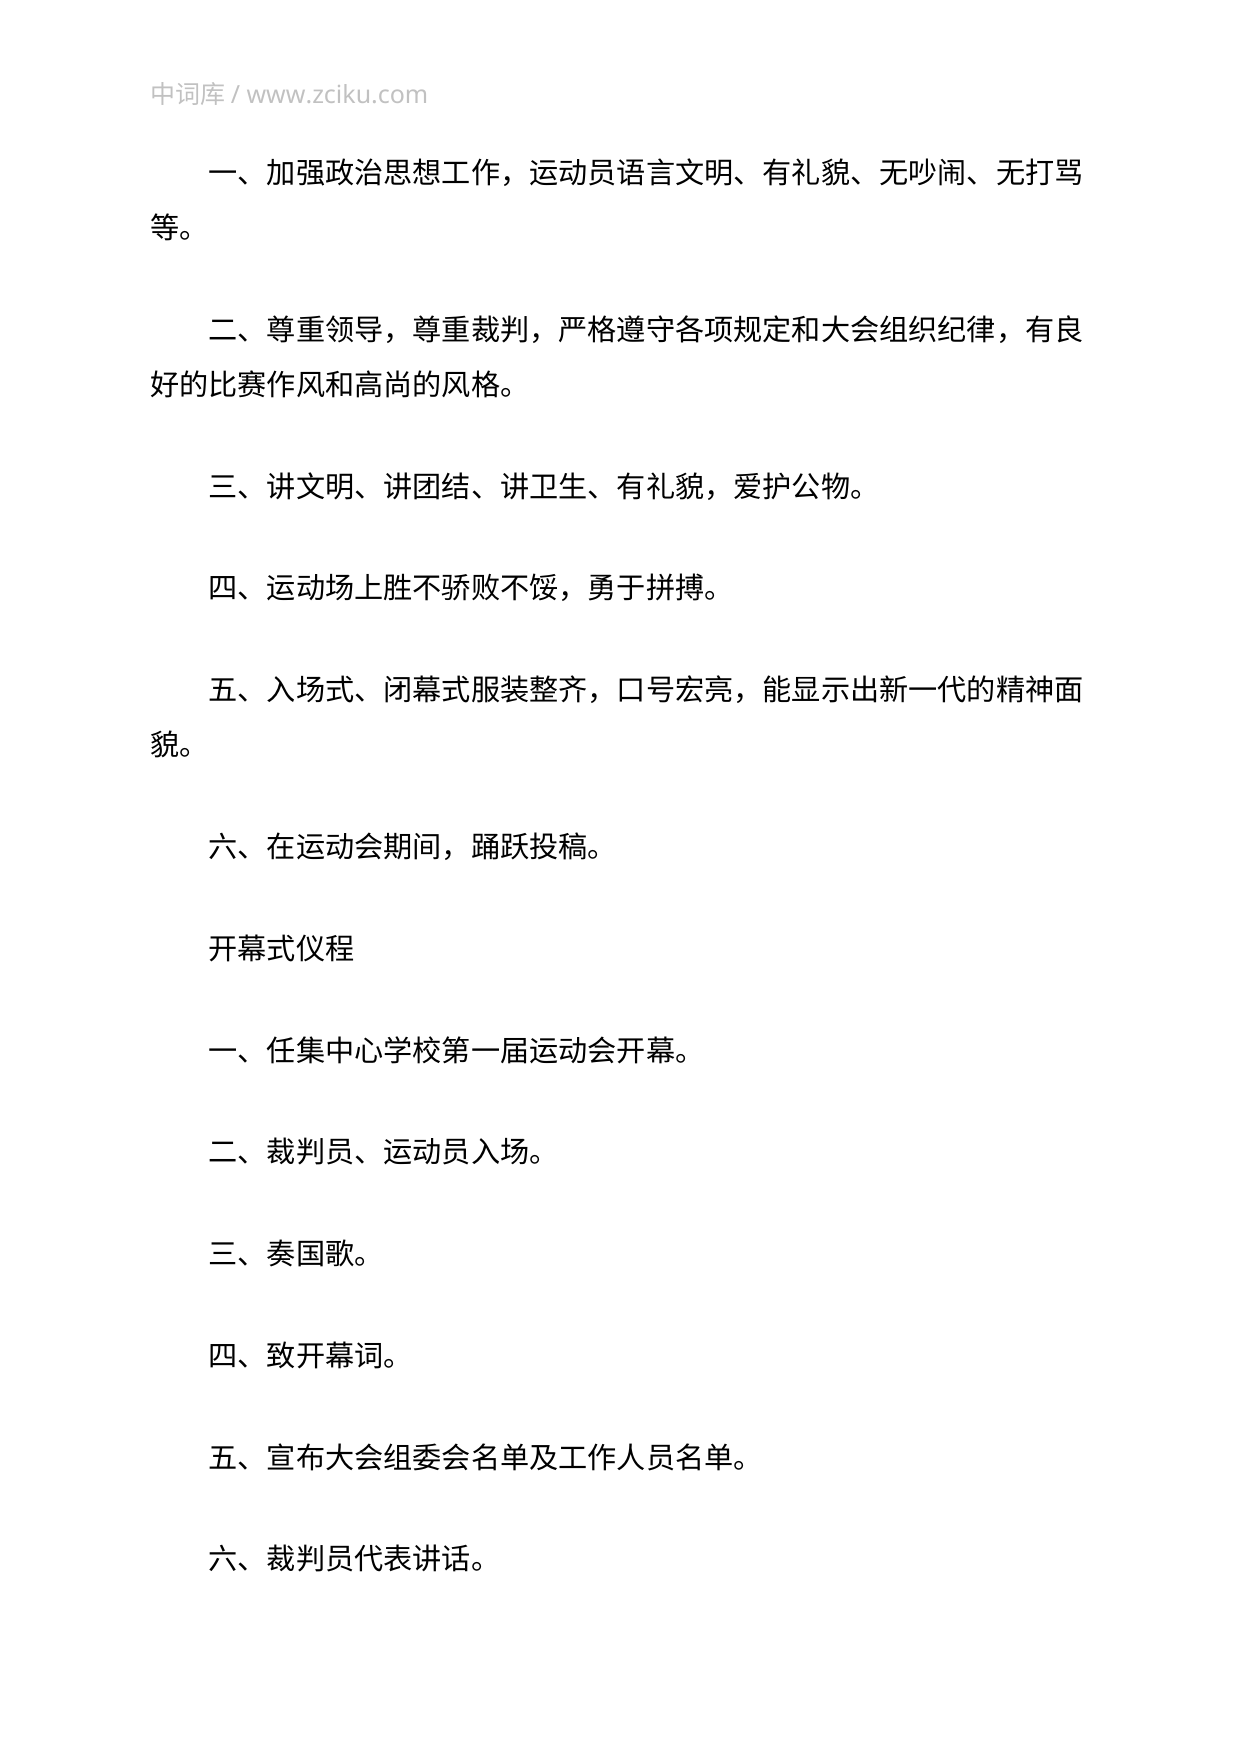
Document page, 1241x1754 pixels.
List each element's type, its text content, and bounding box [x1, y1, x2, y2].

text 五、宣布大会组委会名单及工作人员名单。 [150, 1434, 1090, 1476]
text 五、入场式、闭幕式服装整齐，口号宏亮，能显示出新一代的精神面貌。 [150, 667, 1090, 764]
text 六、在运动会期间，踊跃投稿。 [150, 823, 1090, 866]
text 一、加强政治思想工作，运动员语言文明、有礼貌、无吵闹、无打骂等。 [150, 150, 1090, 247]
text 四、运动场上胜不骄败不馁，勇于拼搏。 [150, 565, 1090, 607]
text 三、讲文明、讲团结、讲卫生、有礼貌，爱护公物。 [150, 463, 1090, 506]
text 二、尊重领导，尊重裁判，严格遵守各项规定和大会组织纪律，有良好的比赛作风和高尚的风格。 [150, 307, 1090, 404]
text 二、裁判员、运动员入场。 [150, 1129, 1090, 1171]
text 六、裁判员代表讲话。 [150, 1536, 1090, 1578]
text 开幕式仪程 [150, 925, 1090, 968]
text 一、任集中心学校第一届运动会开幕。 [150, 1027, 1090, 1069]
text 四、致开幕词。 [150, 1332, 1090, 1375]
text 三、奏国歌。 [150, 1231, 1090, 1273]
